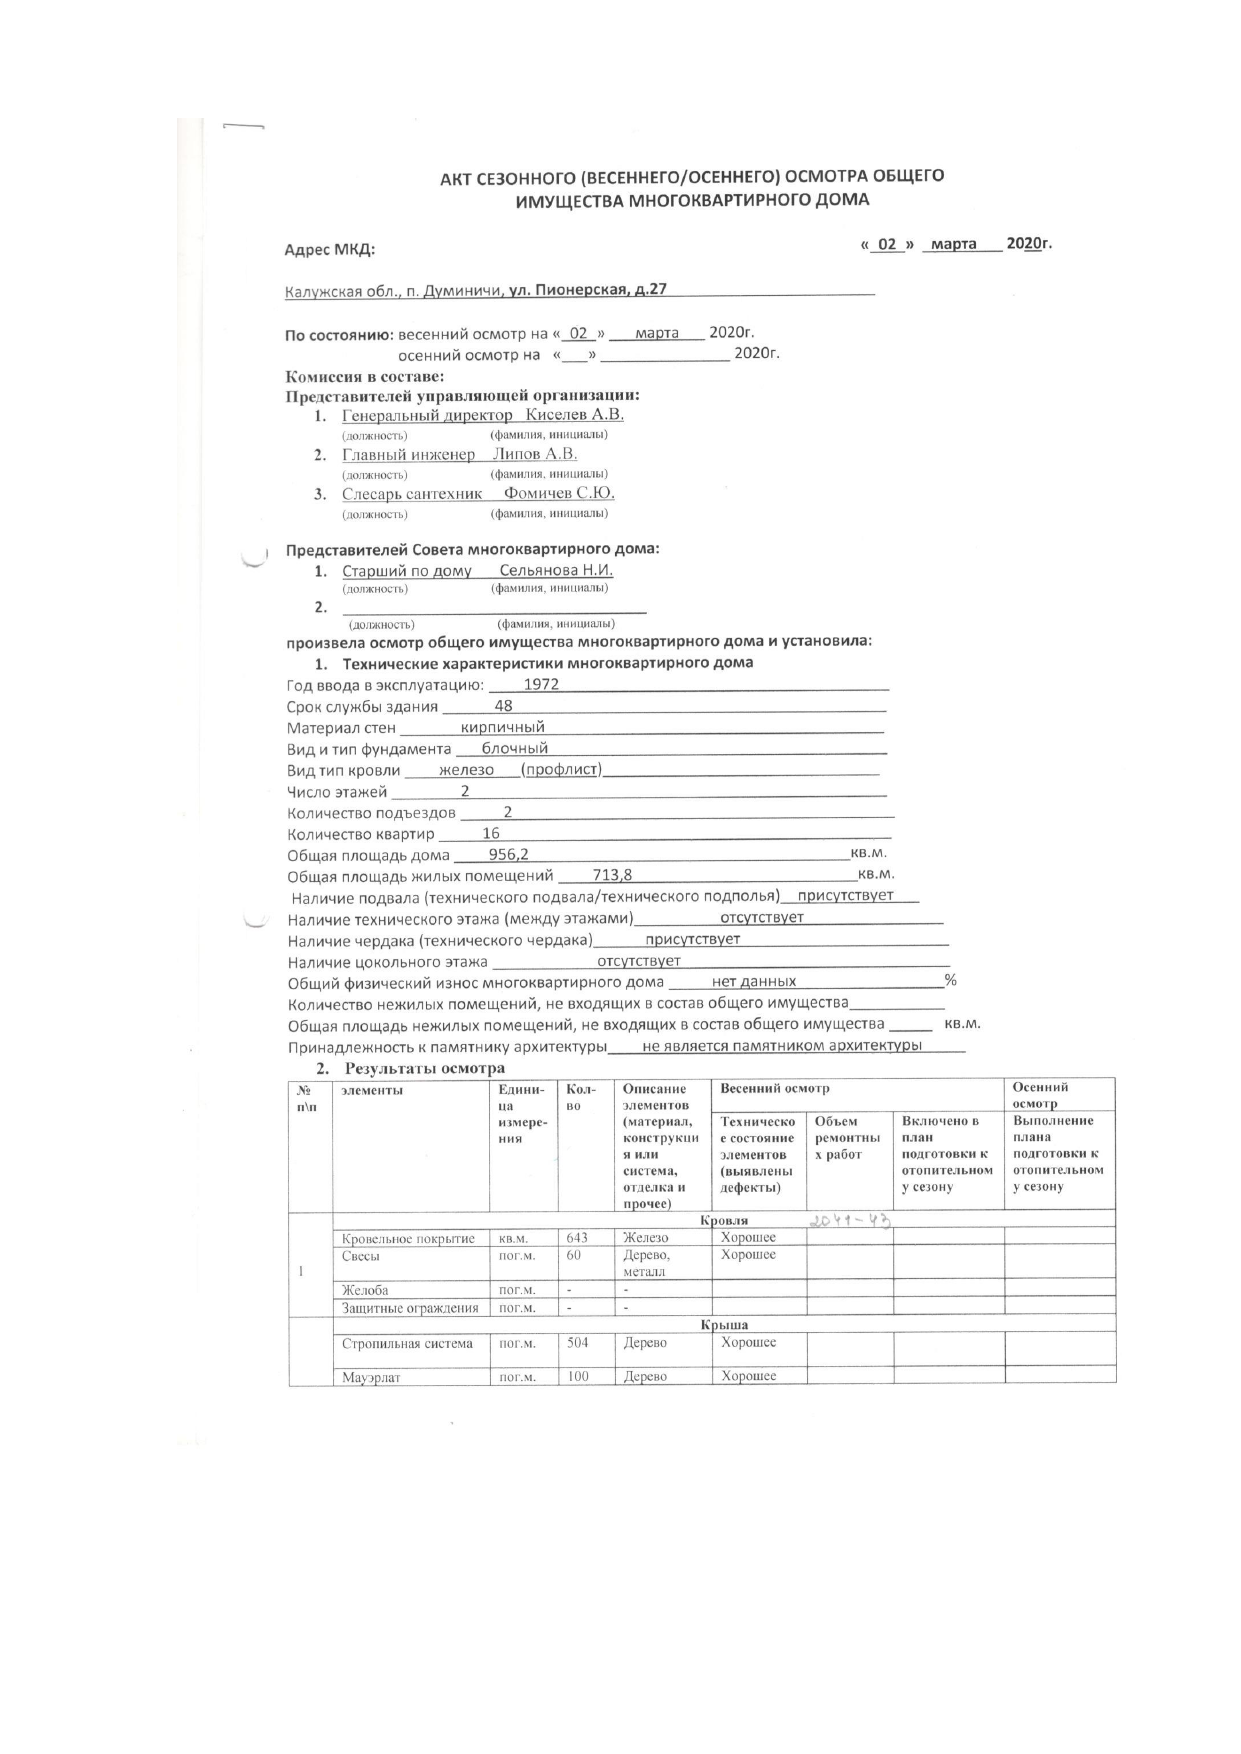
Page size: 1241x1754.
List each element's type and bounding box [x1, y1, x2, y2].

picture [177, 118, 1151, 1459]
